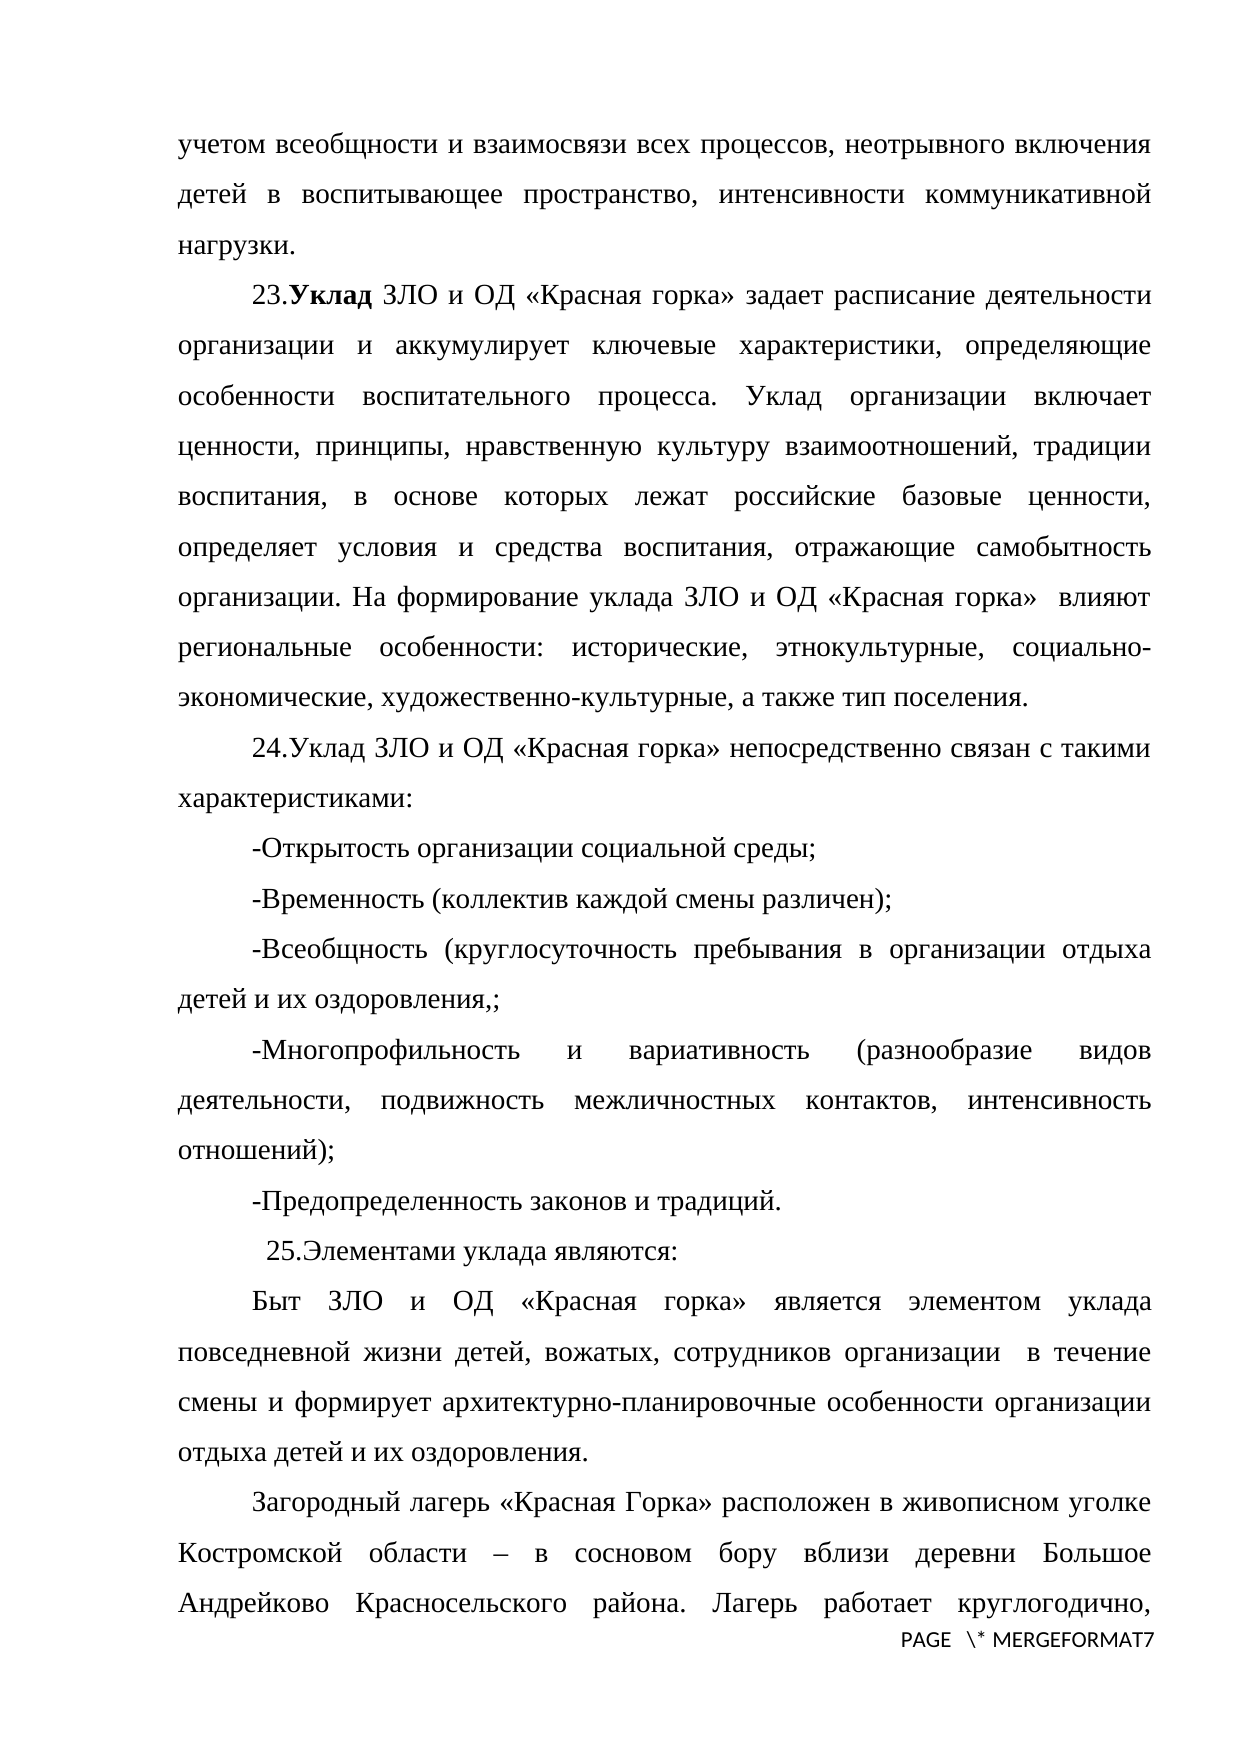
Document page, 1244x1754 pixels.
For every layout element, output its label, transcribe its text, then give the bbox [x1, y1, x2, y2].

text 25.Элементами уклада являются: [266, 1233, 1152, 1267]
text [178, 1484, 1152, 1619]
text 23.Уклад ЗЛО и ОД «Красная горка» задает расписание деятельности организации и аккумулирует ключевые характеристики, определяющие особенности воспитательного процесса. Уклад организации включает ценности, принципы, нравственную культуру взаимоотношений, традиции воспитания, в основе которых лежат российские базовые ценности, определяет условия и средства воспитания, отражающие самобытность организации. На формирование уклада ЗЛО и ОД «Красная горка» влияют региональные особенности: исторические, этнокультурные, социально-экономические, художественно-культурные, а также тип поселения. [178, 277, 1152, 713]
text -Всеобщность (круглосуточность пребывания в организации отдыха детей и их оздоровления,; [178, 931, 1152, 1015]
text -Предопределенность законов и традиций. [178, 1183, 1152, 1216]
text -Временность (коллектив каждой смены различен); [178, 881, 1152, 914]
text 24.Уклад ЗЛО и ОД «Красная горка» непосредственно связан с такими характеристиками: [178, 730, 1152, 814]
text -Многопрофильность и вариативность (разнообразие видов деятельности, подвижность межличностных контактов, интенсивность отношений); [178, 1032, 1152, 1166]
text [178, 126, 1152, 260]
text -Открытость организации социальной среды; [178, 831, 1152, 864]
text Быт ЗЛО и ОД «Красная горка» является элементом уклада повседневной жизни детей, вожатых, сотрудников организации в течение смены и формирует архитектурно-планировочные особенности организации отдыха детей и их оздоровления. [178, 1283, 1152, 1468]
